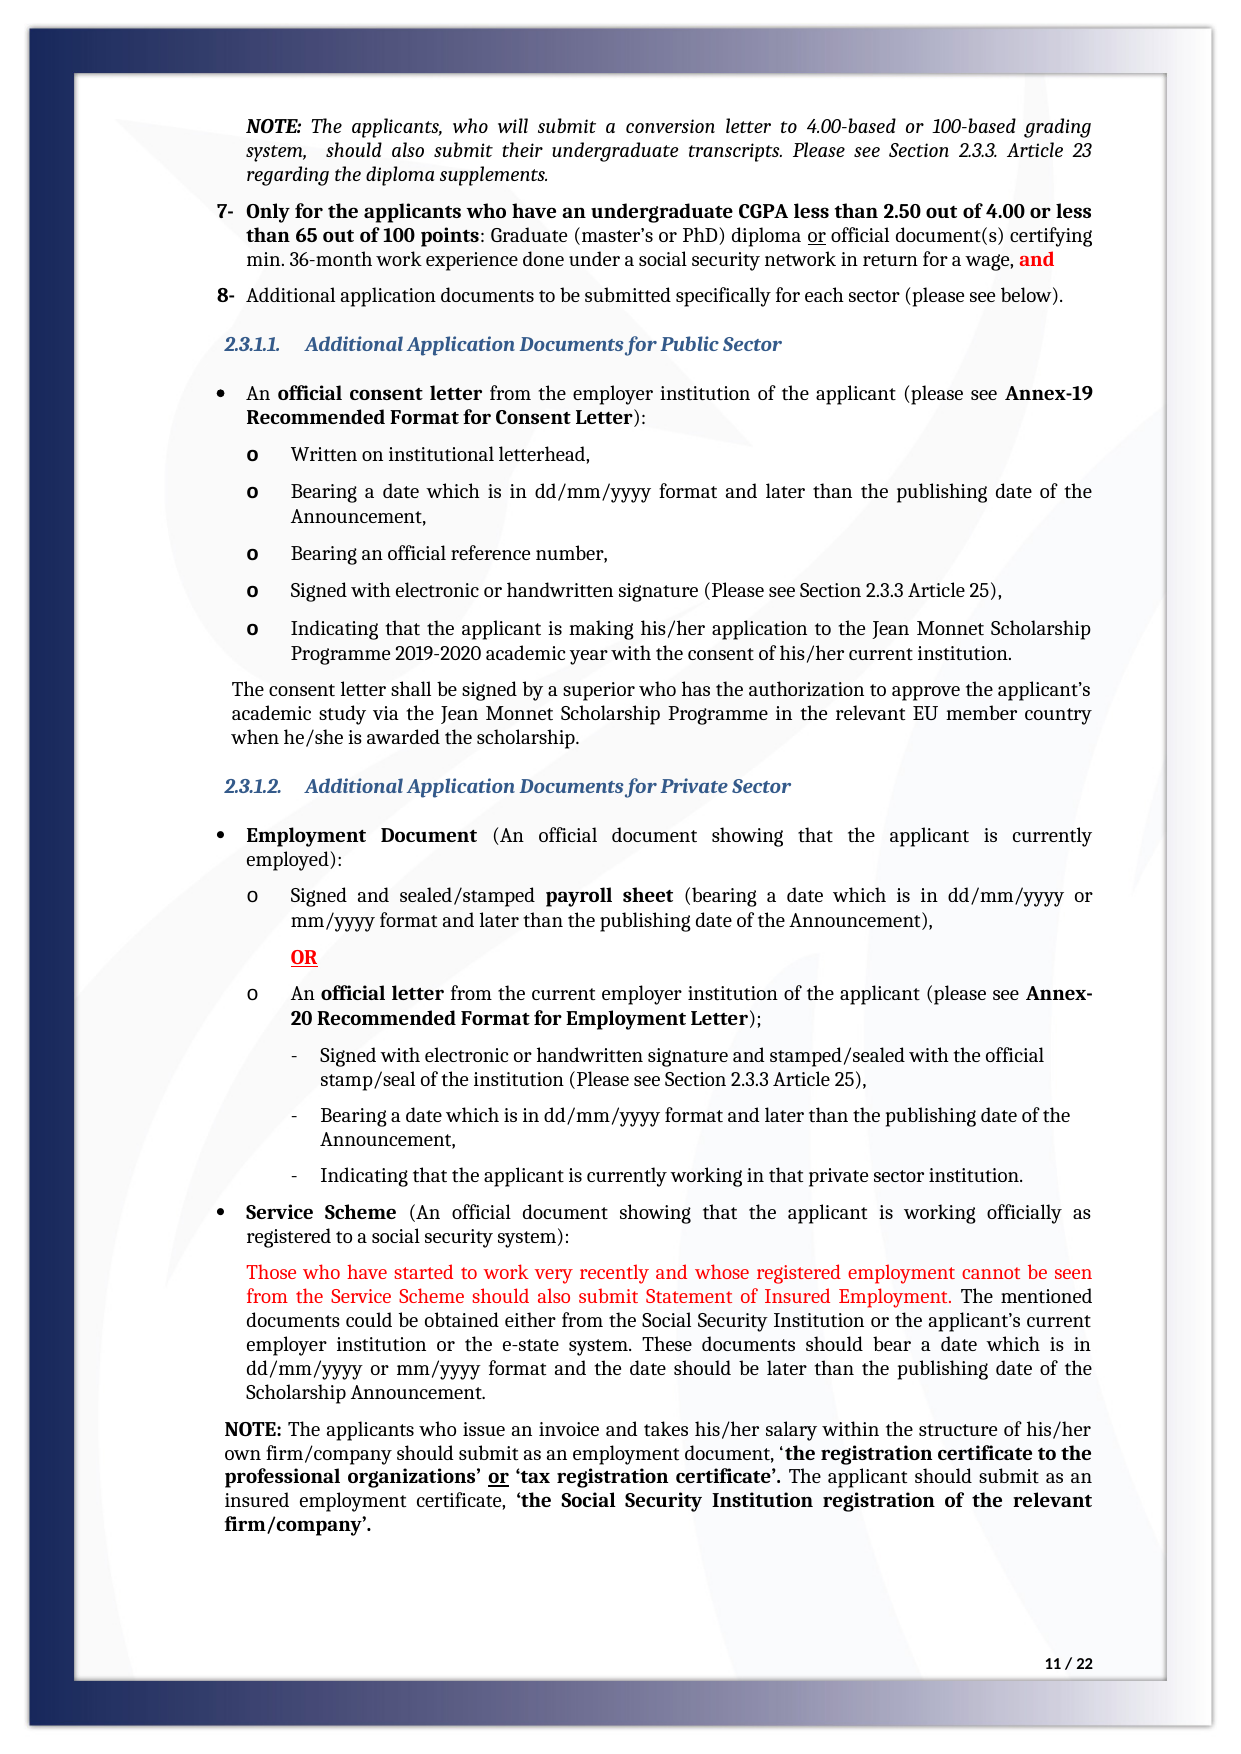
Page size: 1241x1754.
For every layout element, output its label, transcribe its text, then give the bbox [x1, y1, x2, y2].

list Employment Document (An official document showing that the applicant is currently employed): [217, 823, 1093, 871]
list Bearing a date which is in dd/mm/yyyy format and later than the publishing date of the Announcement, [246, 480, 1093, 529]
list Those who have started to work very recently and whose registered employment cannot be seen from the Service Scheme should also submit Statement of Insured Employment. The mentioned documents could be obtained either from the Social Security Institution or the applicant’s current employer institution or the e-state system. These documents should bear a date which is in dd/mm/yyyy or mm/yyyy format and the date should be later than the publishing date of the Scholarship Announcement. [246, 1261, 1093, 1405]
list Written on institutional letterhead, [246, 442, 1093, 467]
list Signed and sealed/stamped payroll sheet (bearing a date which is in dd/mm/yyyy or mm/yyyy format and later than the publishing date of the Announcement), [246, 884, 1093, 933]
list Indicating that the applicant is making his/her application to the Jean Monnet Scholarship Programme 2019-2020 academic year with the consent of his/her current institution. [246, 616, 1093, 665]
list NOTE: The applicants, who will submit a conversion letter to 4.00-based or 100-based grading system, should also submit their undergraduate transcripts. Please see Section 2.3.3. Article 23 regarding the diploma supplements. [246, 115, 1093, 187]
text OR [275, 945, 1093, 969]
list Indicating that the applicant is currently working in that private sector institution. [291, 1164, 1093, 1188]
subtitle Additional Application Documents for Private Sector [224, 774, 1093, 798]
list Service Scheme (An official document showing that the applicant is working officially as registered to a social security system): [217, 1201, 1093, 1248]
list Bearing an official reference number, [246, 541, 1093, 566]
picture [0, 0, 1241, 1754]
list An official letter from the current employer institution of the applicant (please see Annex-20 Recommended Format for Employment Letter); [246, 982, 1093, 1031]
subtitle Additional Application Documents for Public Sector [224, 333, 1093, 357]
text NOTE: The applicants who issue an invoice and takes his/her salary within the structure of his/her own firm/company should submit as an employment document, ‘the registration certificate to the professional organizations’ or ‘tax registration certificate’. The applicant should submit as an insured employment certificate, ‘the Social Security Institution registration of the relevant firm/company’. [224, 1417, 1093, 1537]
list Additional application documents to be submitted specifically for each sector (please see below). [217, 284, 1093, 308]
list Bearing a date which is in dd/mm/yyyy format and later than the publishing date of the Announcement, [291, 1104, 1093, 1152]
list An official consent letter from the employer institution of the applicant (please see Annex-19 Recommended Format for Consent Letter): [217, 382, 1093, 430]
list Signed with electronic or handwritten signature (Please see Section 2.3.3 Article 25), [246, 579, 1093, 604]
text The consent letter shall be signed by a superior who has the authorization to approve the applicant’s academic study via the Jean Monnet Scholarship Programme in the relevant EU member country when he/she is awarded the scholarship. [232, 678, 1093, 749]
list Only for the applicants who have an undergraduate CGPA less than 2.50 out of 4.00 or less than 65 out of 100 points: Graduate (master’s or PhD) diploma or official document(s) certifying min. 36-month work experience done under a social security network in return for a wage, and [217, 199, 1093, 271]
list Signed with electronic or handwritten signature and stamped/sealed with the official stamp/seal of the institution (Please see Section 2.3.3 Article 25), [291, 1043, 1093, 1091]
